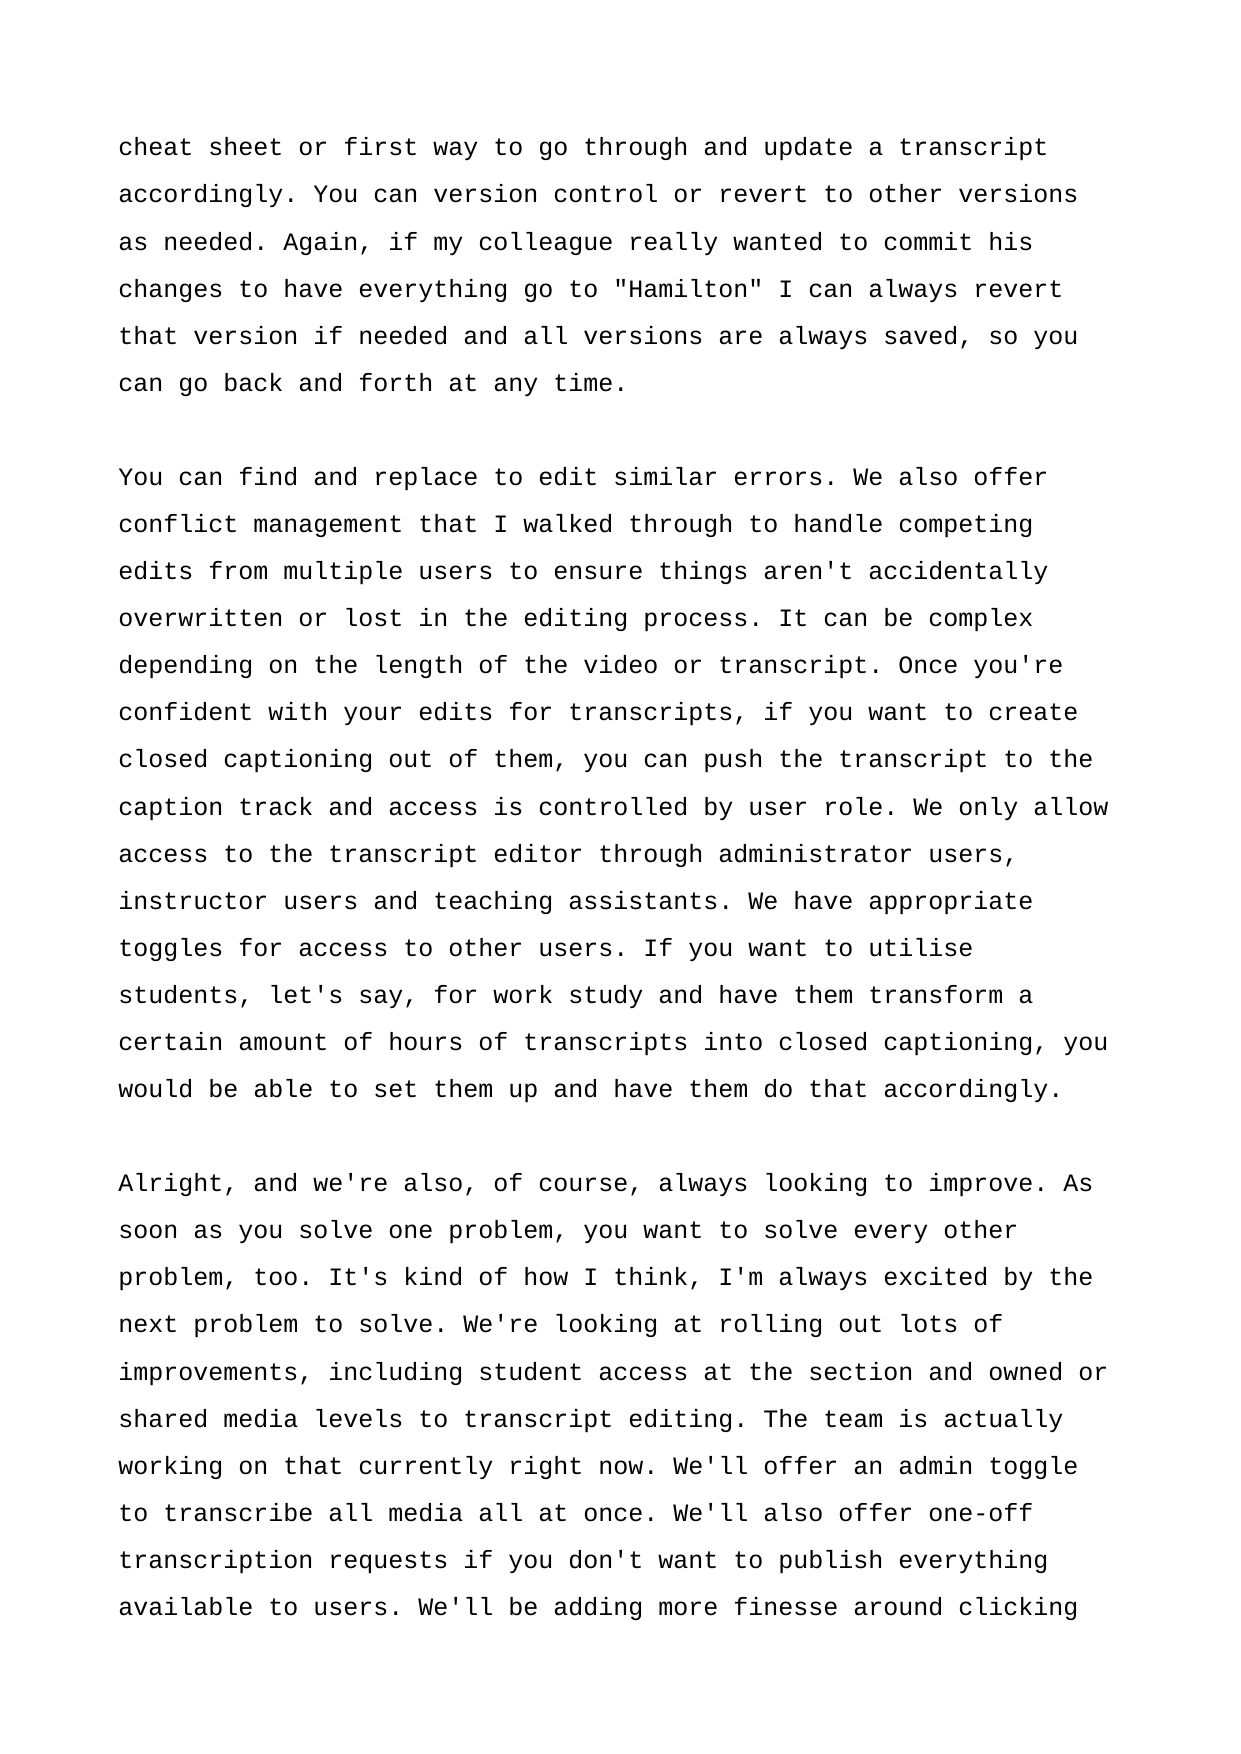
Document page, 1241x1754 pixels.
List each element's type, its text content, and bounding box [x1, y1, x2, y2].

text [118, 118, 1122, 401]
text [118, 1154, 1122, 1625]
text You can find and replace to edit similar errors. We also offer conflict management that I walked through to handle competing edits from multiple users to ensure things aren't accidentally overwritten or lost in the editing process. It can be complex depending on the length of the video or transcript. Once you're confident with your edits for transcripts, if you want to create closed captioning out of them, you can push the transcript to the caption track and access is controlled by user role. We only allow access to the transcript editor through administrator users, instructor users and teaching assistants. We have appropriate toggles for access to other users. If you want to utilise students, let's say, for work study and have them transform a certain amount of hours of transcripts into closed captioning, you would be able to set them up and have them do that accordingly. [118, 448, 1122, 1107]
